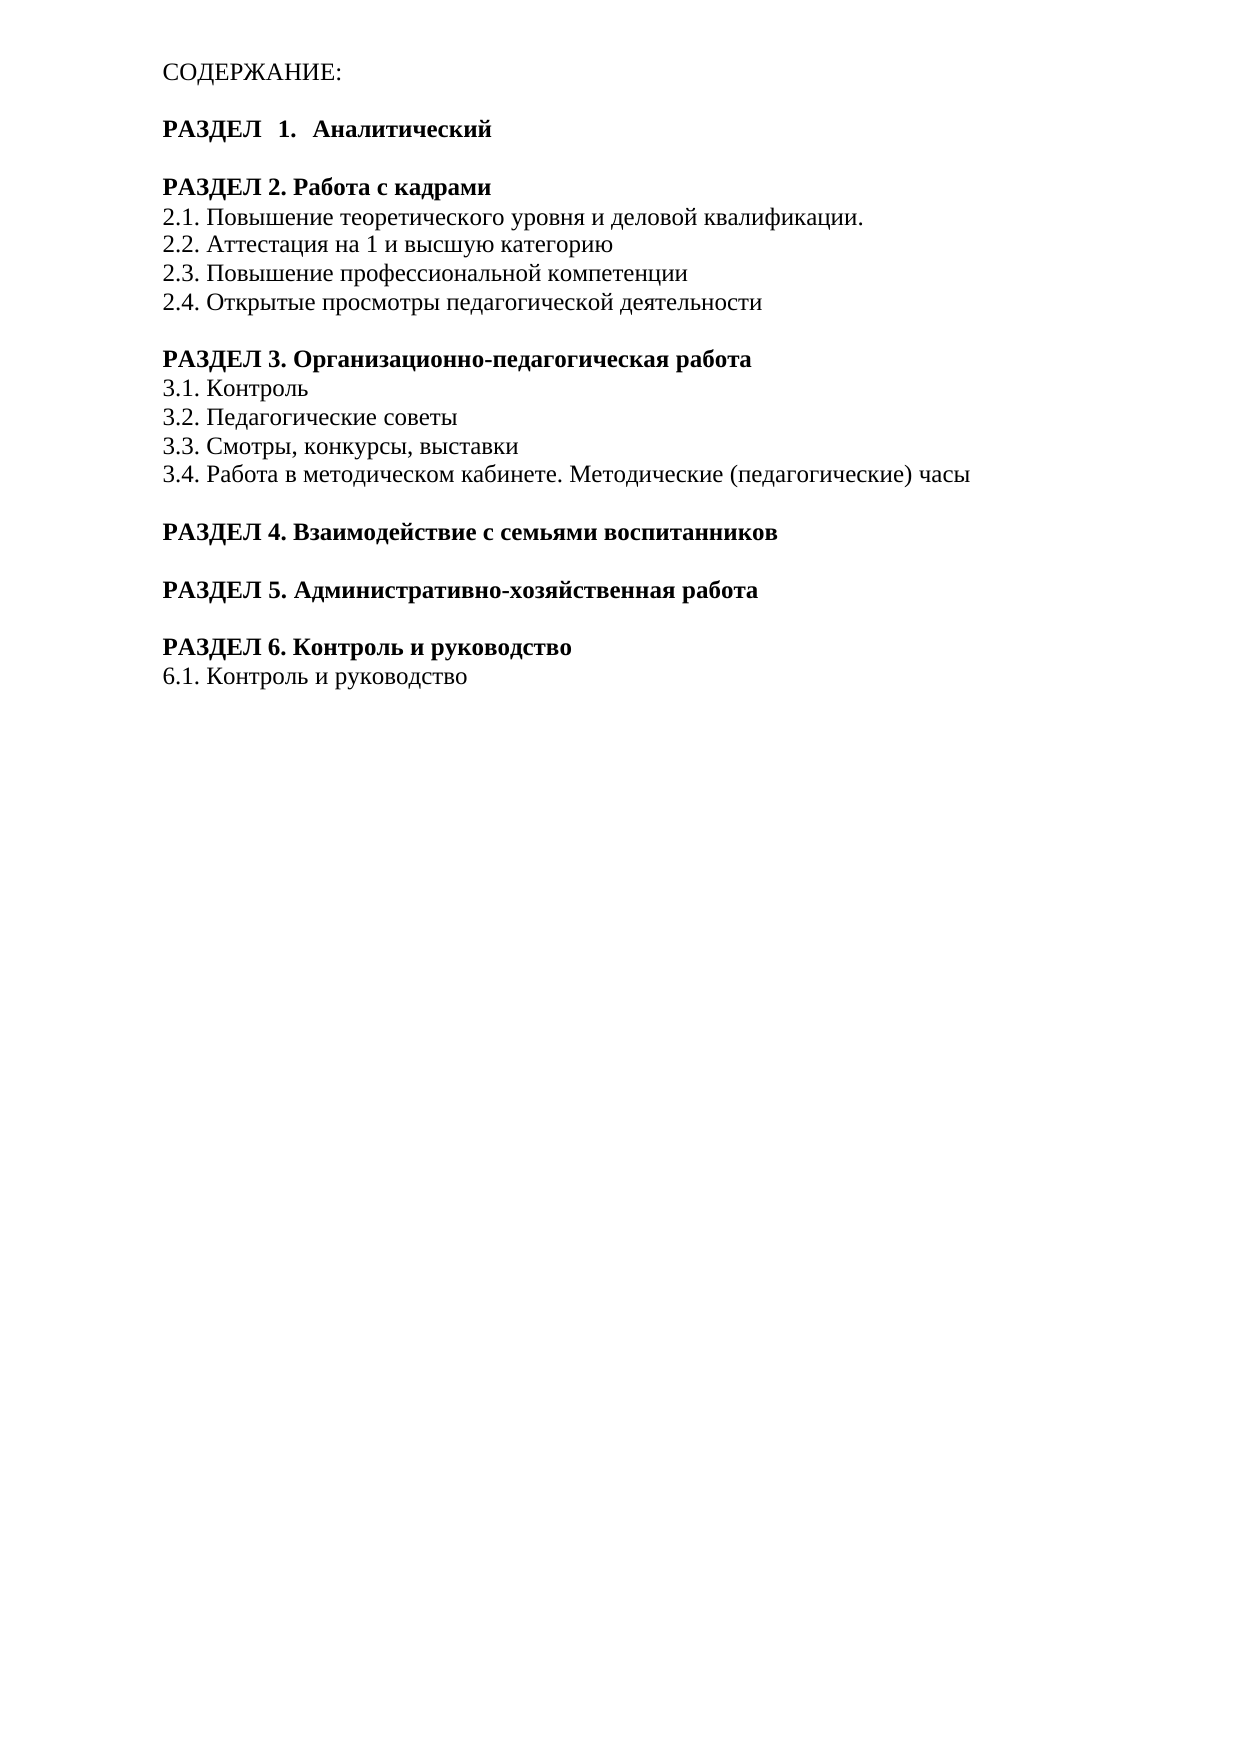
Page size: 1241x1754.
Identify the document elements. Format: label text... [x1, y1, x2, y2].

list Открытые просмотры педагогической деятельности [162, 287, 1223, 316]
list Повышение профессиональной компетенции [162, 258, 1223, 287]
text СОДЕРЖАНИЕ: [162, 57, 1223, 86]
list Работа в методическом кабинете. Методические (педагогические) часы [162, 459, 1223, 488]
list Педагогические советы [162, 402, 1223, 431]
subtitle РАЗДЕЛ 1. Аналитический РАЗДЕЛ 2. Работа с кадрами [162, 92, 492, 207]
subtitle РАЗДЕЛ 3. Организационно-педагогическая работа [162, 344, 1223, 373]
list Смотры, конкурсы, выставки [162, 431, 1223, 459]
list Аттестация на 1 и высшую категорию [162, 229, 1223, 258]
list Повышение теоретического уровня и деловой квалификации. [162, 207, 1223, 229]
text 6.1. Контроль и руководство [162, 661, 1223, 690]
subtitle РАЗДЕЛ 4. Взаимодействие с семьями воспитанников [162, 517, 1223, 546]
list Контроль [162, 373, 1223, 402]
text РАЗДЕЛ 5. Административно-хозяйственная работа РАЗДЕЛ 6. Контроль и руководство [162, 546, 759, 661]
